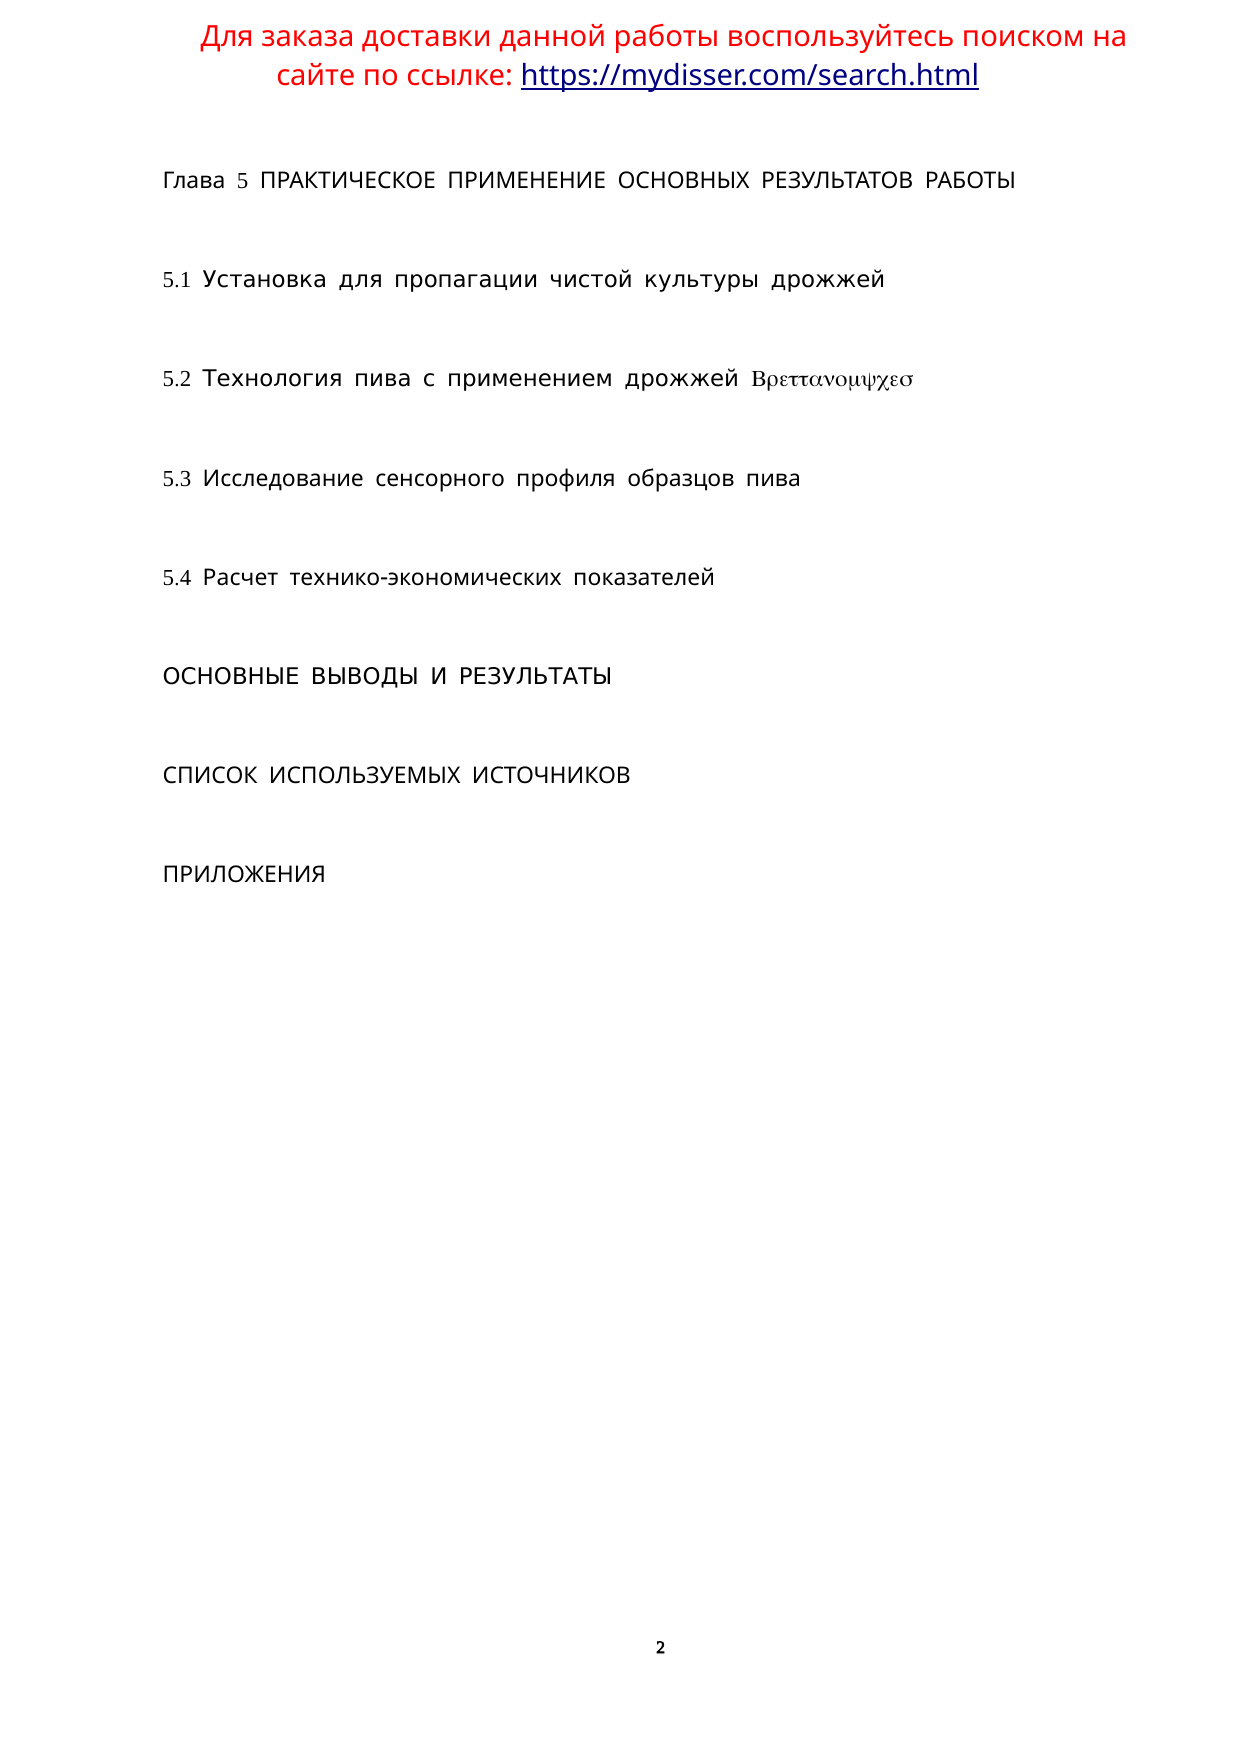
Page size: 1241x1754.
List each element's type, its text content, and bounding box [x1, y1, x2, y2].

text ОСНОВНЫЕ ВЫВОДЫ И РЕЗУЛЬТАТЫ [103, 660, 1152, 689]
text 5.2 Технология пива с применением дрожжей Brettanomyces [103, 363, 1152, 392]
text СПИСОК ИСПОЛЬЗУЕМЫХ ИСТОЧНИКОВ [103, 759, 1152, 788]
text ПРИЛОЖЕНИЯ [103, 859, 1152, 887]
text 5.1 Установка для пропагации чистой культуры дрожжей [103, 264, 1152, 292]
text 5.3 Исследование сенсорного профиля образцов пива [103, 462, 1152, 491]
text Глава 5 ПРАКТИЧЕСКОЕ ПРИМЕНЕНИЕ ОСНОВНЫХ РЕЗУЛЬТАТОВ РАБОТЫ [103, 164, 1152, 193]
text 5.4 Расчет технико-экономических показателей [103, 561, 1152, 590]
